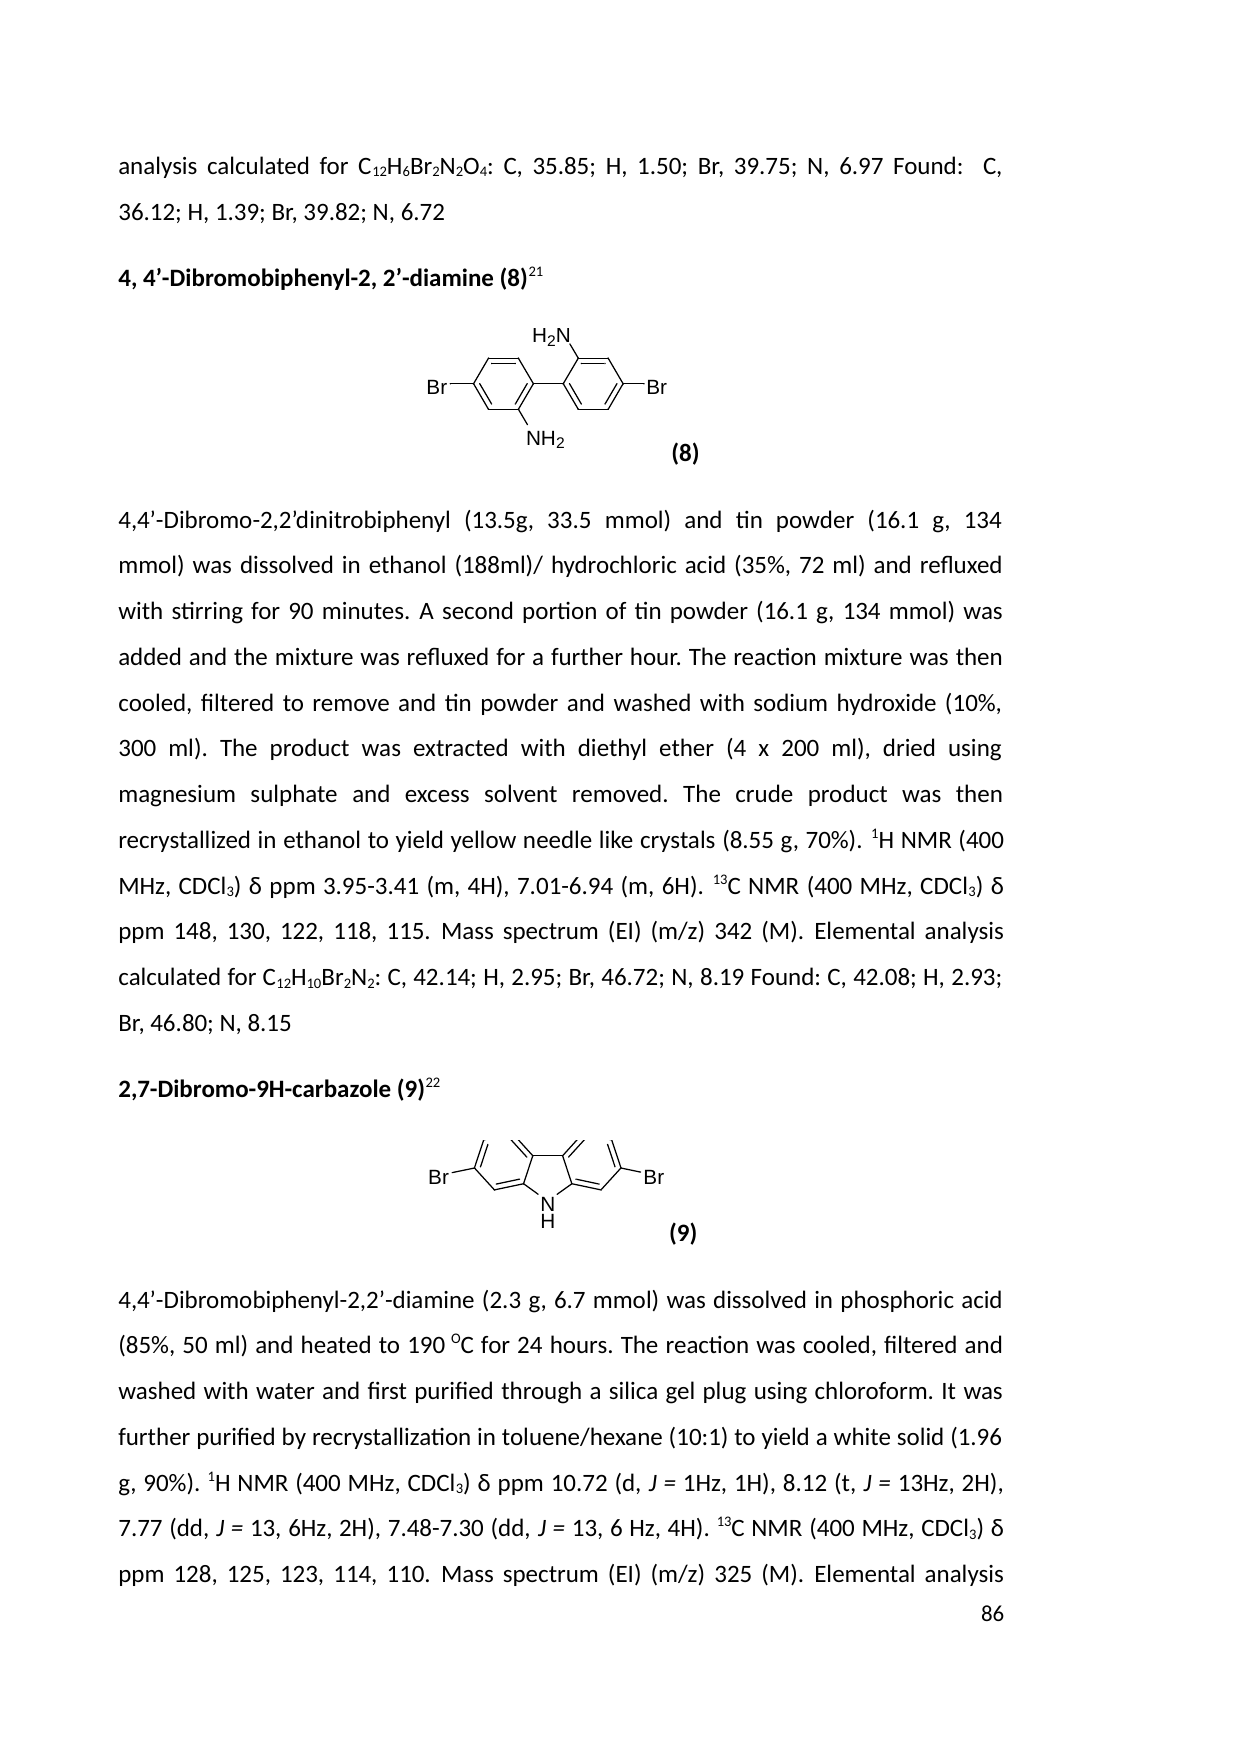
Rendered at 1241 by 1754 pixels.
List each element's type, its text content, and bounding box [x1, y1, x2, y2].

text 2,7-Dibromo-9H-carbazole (9)22 [118, 1073, 1004, 1104]
text 4,4’-Dibromo-2,2’dinitrobiphenyl (13.5g, 33.5 mmol) and tin powder (16.1 g, 134 mmol) was dissolved in ethanol (188ml)/ hydrochloric acid (35%, 72 ml) and refluxed with stirring for 90 minutes. A second portion of tin powder (16.1 g, 134 mmol) was added and the mixture was refluxed for a further hour. The reaction mixture was then cooled, filtered to remove and tin powder and washed with sodium hydroxide (10%, 300 ml). The product was extracted with diethyl ether (4 x 200 ml), dried using magnesium sulphate and excess solvent removed. The crude product was then recrystallized in ethanol to yield yellow needle like crystals (8.55 g, 70%). 1H NMR (400 MHz, CDCl3) δ ppm 3.95-3.41 (m, 4H), 7.01-6.94 (m, 6H). 13C NMR (400 MHz, CDCl3) δ ppm 148, 130, 122, 118, 115. Mass spectrum (EI) (m/z) 342 (M). Elemental analysis calculated for C12H10Br2N2: C, 42.14; H, 2.95; Br, 46.72; N, 8.19 Found: C, 42.08; H, 2.93; Br, 46.80; N, 8.15 [118, 504, 1004, 1037]
text 4, 4’-Dibromobiphenyl-2, 2’-diamine (8)21 [118, 262, 1004, 293]
text (9) [118, 1140, 1004, 1248]
text (8) [118, 329, 1004, 468]
